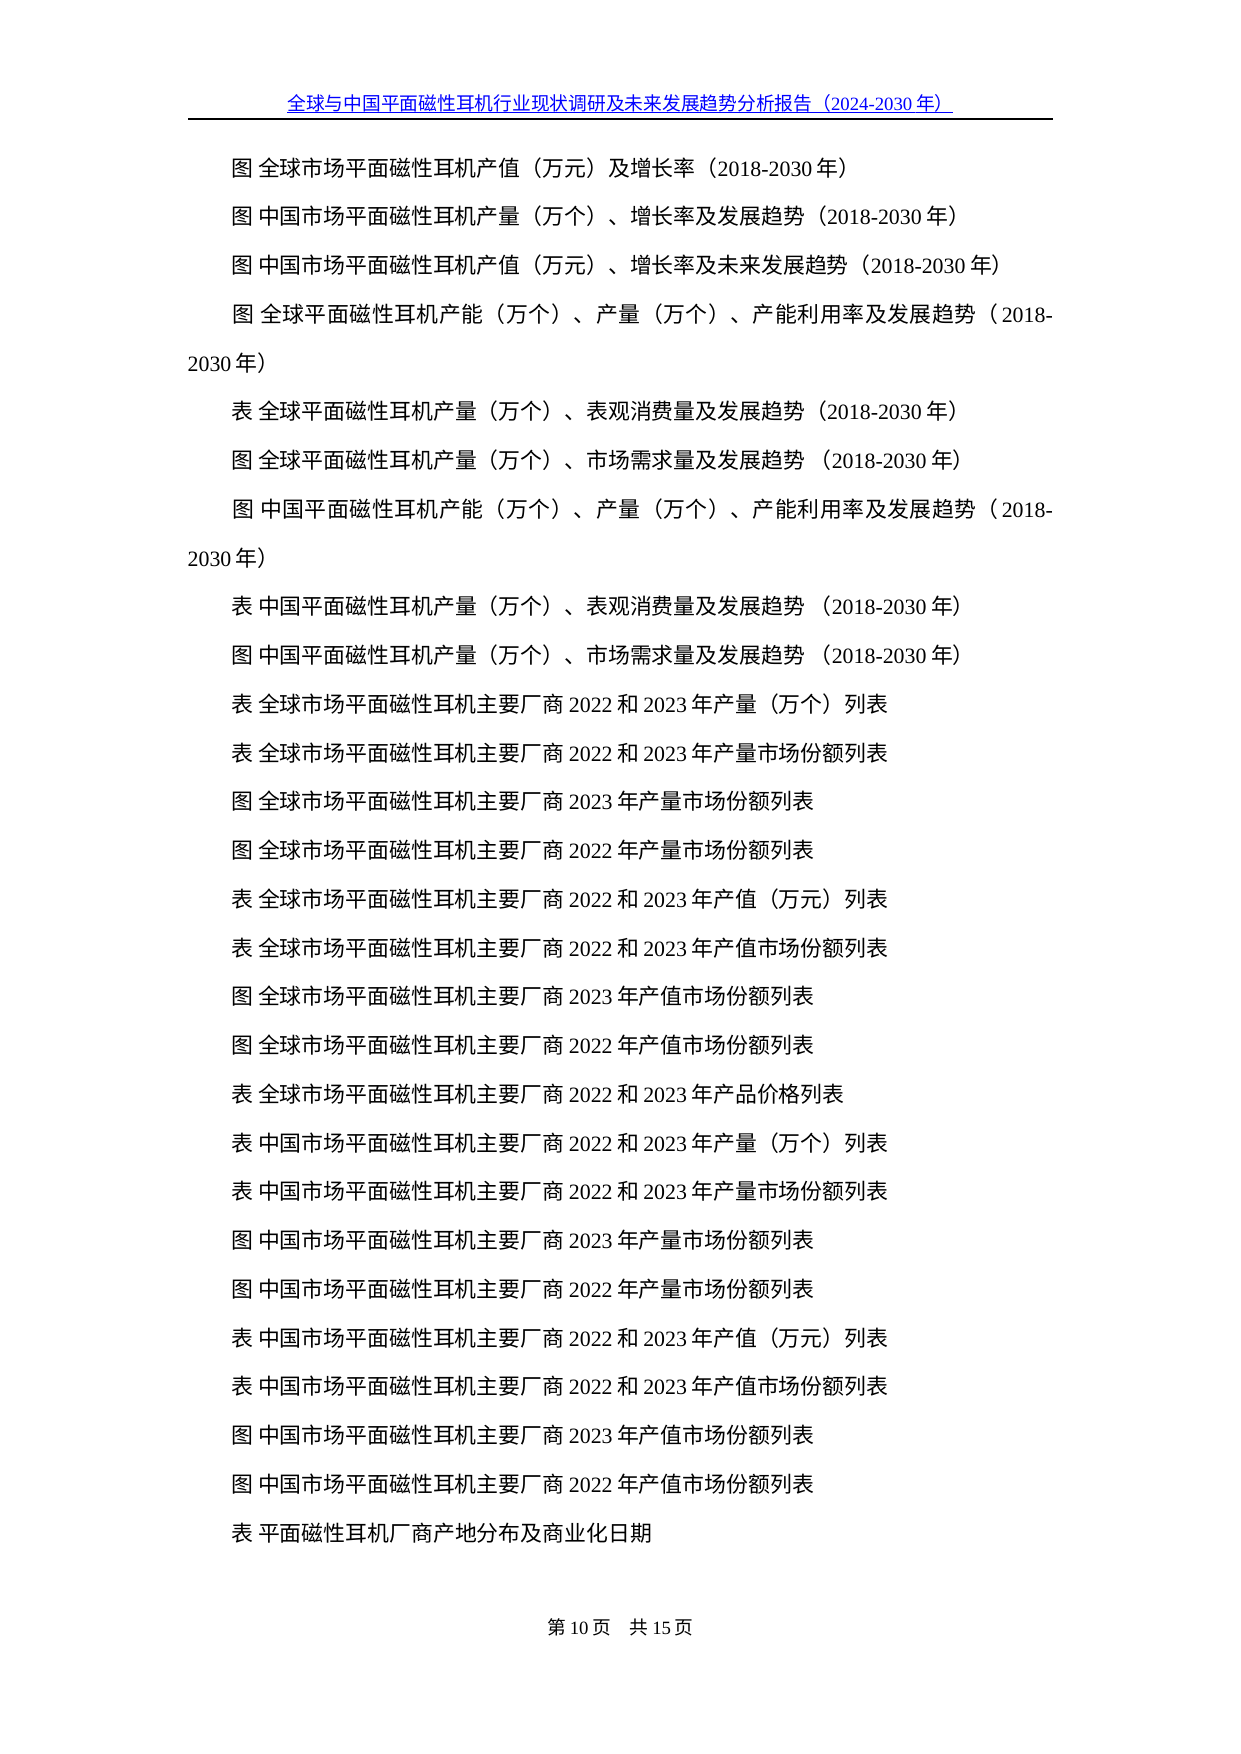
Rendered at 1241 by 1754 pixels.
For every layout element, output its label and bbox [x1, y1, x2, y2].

text [187, 150, 1053, 1548]
